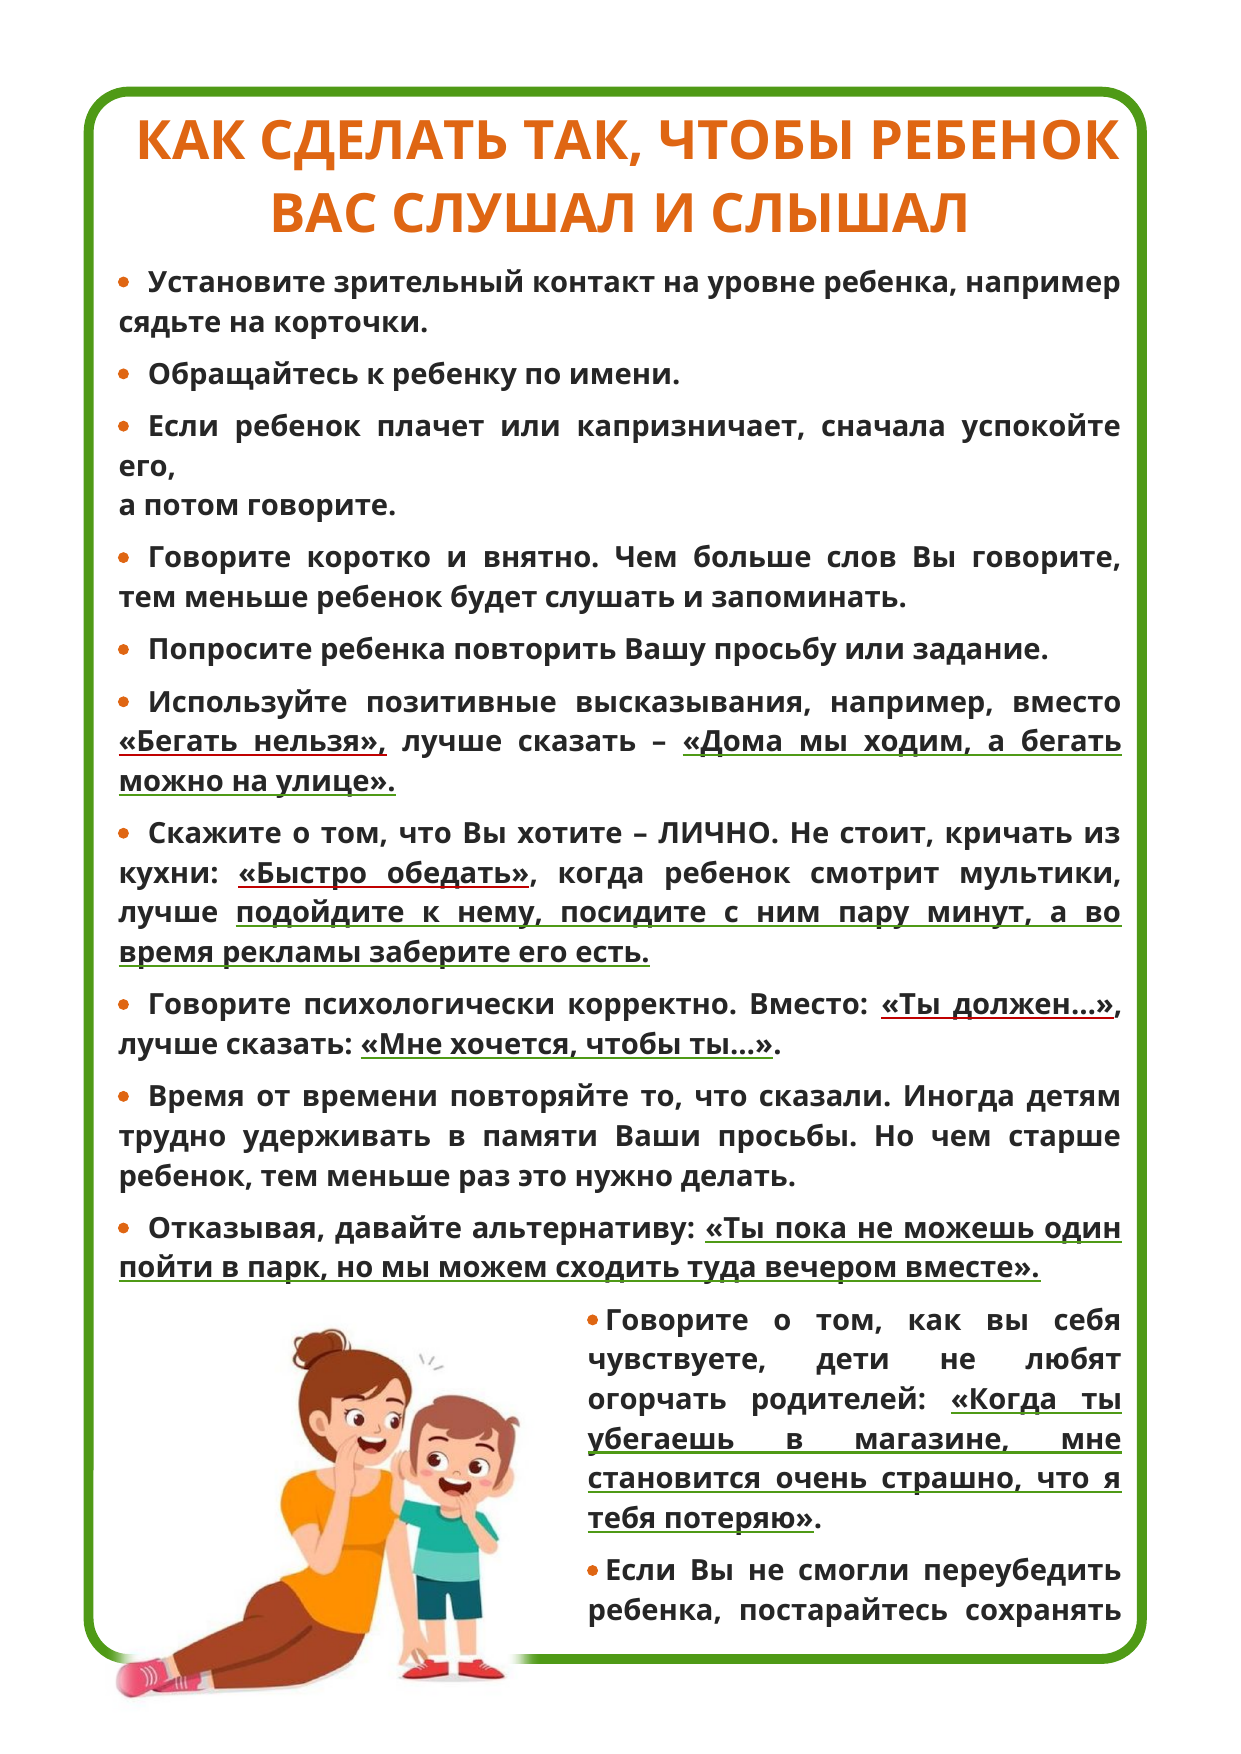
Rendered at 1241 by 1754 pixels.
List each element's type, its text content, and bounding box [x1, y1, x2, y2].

list Говорите о том, как вы себя чувствуете, дети не любят огорчать родителей: «Когда ты убегаешь в магазине, мне становится очень страшно, что я тебя потеряю». [118, 1299, 1122, 1537]
list Установите зрительный контакт на уровне ребенка, например сядьте на корточки. [118, 261, 1122, 341]
list Говорите психологически корректно. Вместо: «Ты должен…», лучше сказать: «Мне хочется, чтобы ты…». [118, 984, 1122, 1063]
list Время от времени повторяйте то, что сказали. Иногда детям трудно удерживать в памяти Ваши просьбы. Но чем старше ребенок, тем меньше раз это нужно делать. [118, 1076, 1122, 1194]
list Говорите коротко и внятно. Чем больше слов Вы говорите, тем меньше ребенок будет слушать и запоминать. [118, 537, 1122, 616]
list Попросите ребенка повторить Вашу просьбу или задание. [118, 629, 1122, 668]
list Отказывая, давайте альтернативу: «Ты пока не можешь один пойти в парк, но мы можем сходить туда вечером вместе». [118, 1207, 1122, 1286]
list Скажите о том, что Вы хотите – ЛИЧНО. Не стоит, кричать из кухни: «Быстро обедать», когда ребенок смотрит мультики, лучше подойдите к нему, посидите с ним пару минут, а во время рекламы заберите его есть. [118, 812, 1122, 971]
list Используйте позитивные высказывания, например, вместо «Бегать нельзя», лучше сказать – «Дома мы ходим, а бегать можно на улице». [118, 681, 1122, 800]
picture [131, 1332, 516, 1710]
text КАК СДЕЛАТЬ ТАК, ЧТОБЫ РЕБЕНОК ВАС СЛУШАЛ И СЛЫШАЛ [118, 101, 1122, 249]
list Обращайтесь к ребенку по имени. [118, 353, 1122, 393]
list Если ребенок плачет или капризничает, сначала успокойте его, а потом говорите. [118, 405, 1122, 524]
